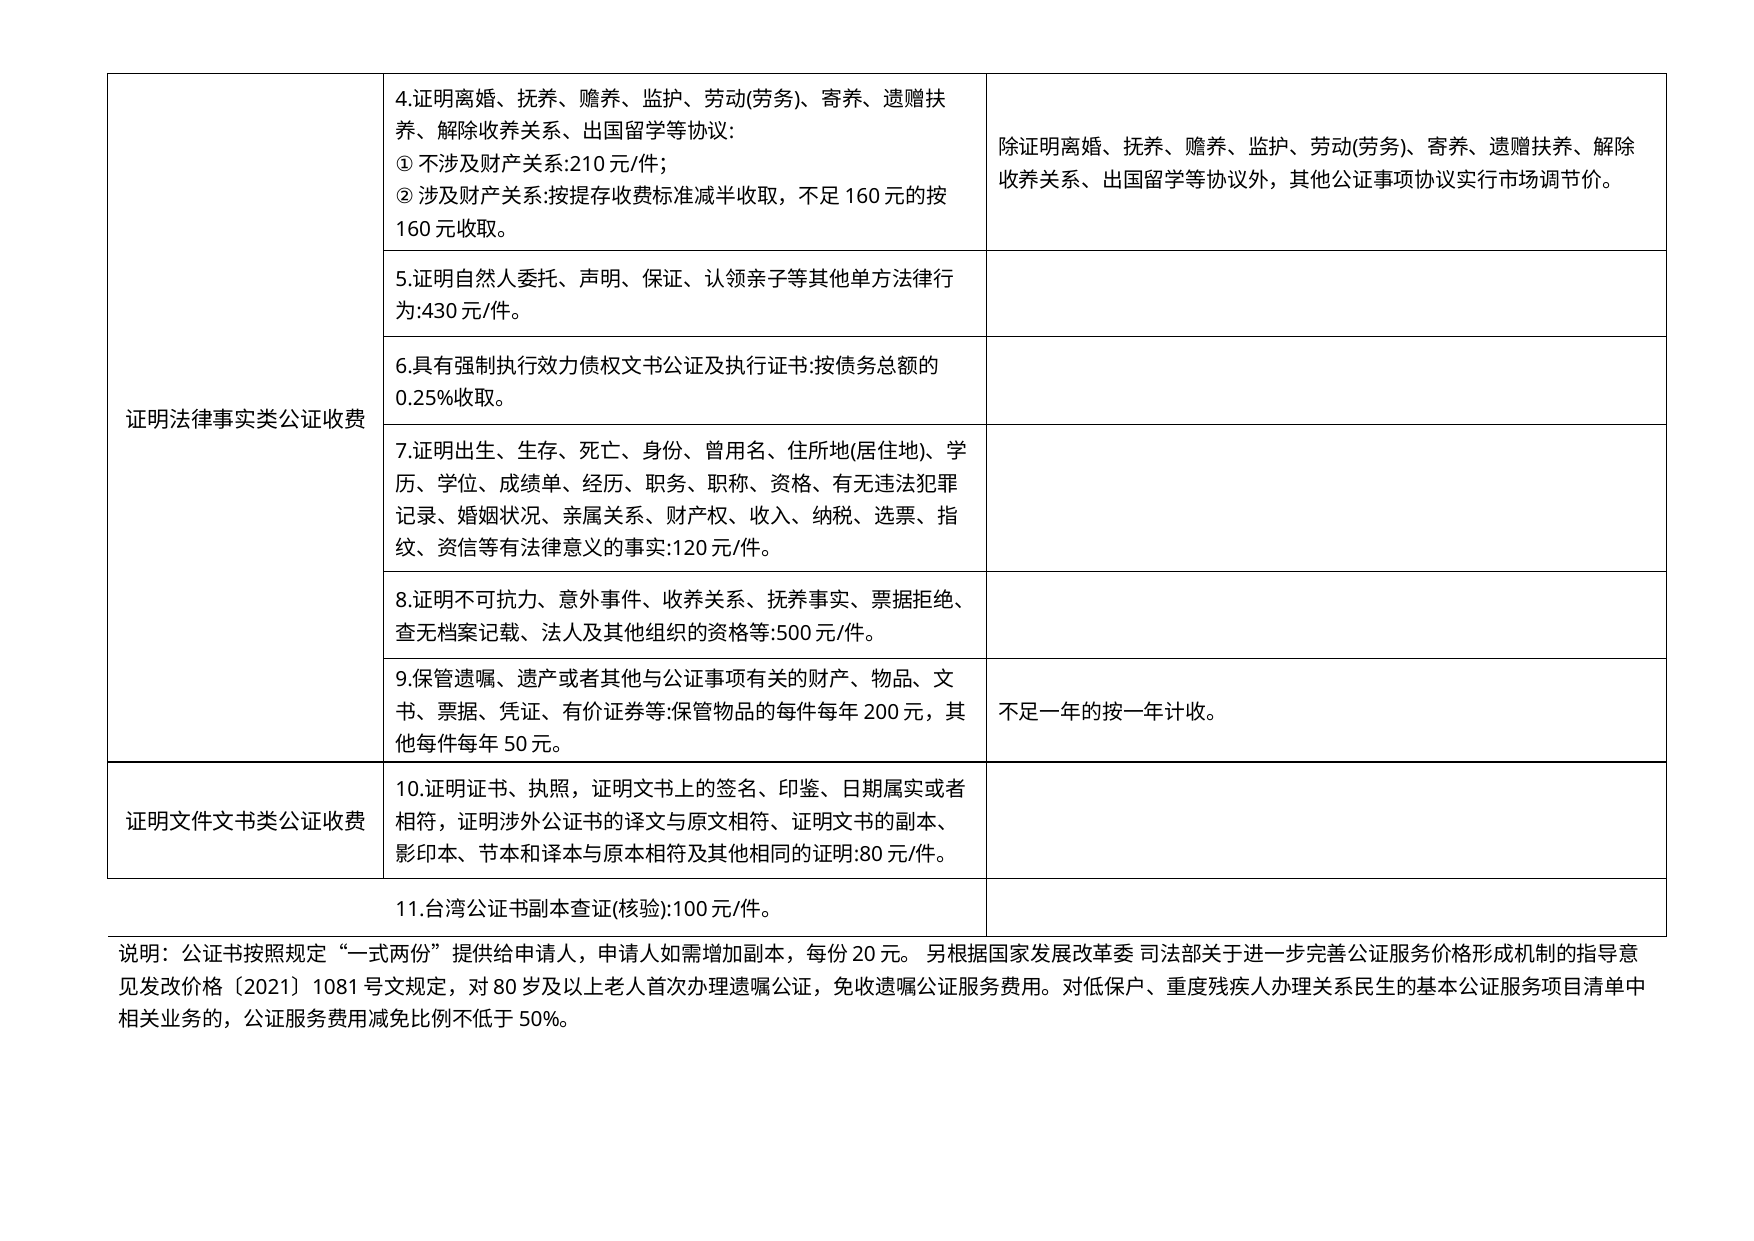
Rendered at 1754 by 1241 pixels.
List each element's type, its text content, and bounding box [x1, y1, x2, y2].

table_cell 9.保管遗嘱、遗产或者其他与公证事项有关的财产、物品、文书、票据、凭证、有价证券等:保管物品的每件每年200元，其他每件每年50元。 [384, 659, 986, 761]
table_cell 8.证明不可抗力、意外事件、收养关系、抚养事实、票据拒绝、查无档案记载、法人及其他组织的资格等:500元/件。 [384, 572, 986, 658]
table_cell [987, 337, 1666, 424]
table_cell [987, 425, 1666, 571]
table_cell [987, 879, 1666, 936]
table_cell 证明法律事实类公证收费 [108, 74, 383, 761]
table_cell 6.具有强制执行效力债权文书公证及执行证书:按债务总额的0.25%收取。 [384, 337, 986, 424]
table_cell [987, 572, 1666, 658]
table_cell [987, 251, 1666, 336]
table_cell 证明文件文书类公证收费 [108, 763, 383, 878]
table_cell 10.证明证书、执照，证明文书上的签名、印鉴、日期属实或者相符，证明涉外公证书的译文与原文相符、证明文书的副本、影印本、节本和译本与原本相符及其他相同的证明:80元/件。 [384, 763, 986, 878]
table_cell 4.证明离婚、抚养、赡养、监护、劳动(劳务)、寄养、遗赠扶养、解除收养关系、出国留学等协议: ①不涉及财产关系:210元/件； ②涉及财产关系:按提存收费标准减半收取，不足160元的按160元收取。 [384, 74, 986, 250]
table_cell 5.证明自然人委托、声明、保证、认领亲子等其他单方法律行为:430元/件。 [384, 251, 986, 336]
table_cell 7.证明出生、生存、死亡、身份、曾用名、住所地(居住地)、学历、学位、成绩单、经历、职务、职称、资格、有无违法犯罪记录、婚姻状况、亲属关系、财产权、收入、纳税、选票、指纹、资信等有法律意义的事实:120元/件。 [384, 425, 986, 571]
table_cell 说明：公证书按照规定“一式两份”提供给申请人，申请人如需增加副本，每份20元。 另根据国家发展改革委 司法部关于进一步完善公证服务价格形成机制的指导意见发改价格〔2021〕1081号文规定，对80岁及以上老人首次办理遗嘱公证，免收遗嘱公证服务费用。对低保户、重度残疾人办理关系民生的基本公证服务项目清单中相关业务的，公证服务费用减免比例不低于50%。 [107, 936, 1666, 1034]
table_cell [987, 763, 1666, 878]
table_cell 除证明离婚、抚养、赡养、监护、劳动(劳务)、寄养、遗赠扶养、解除收养关系、出国留学等协议外，其他公证事项协议实行市场调节价。 [987, 74, 1666, 250]
table_cell 不足一年的按一年计收。 [987, 659, 1666, 761]
table_cell 11.台湾公证书副本查证(核验):100元/件。 [384, 879, 986, 936]
